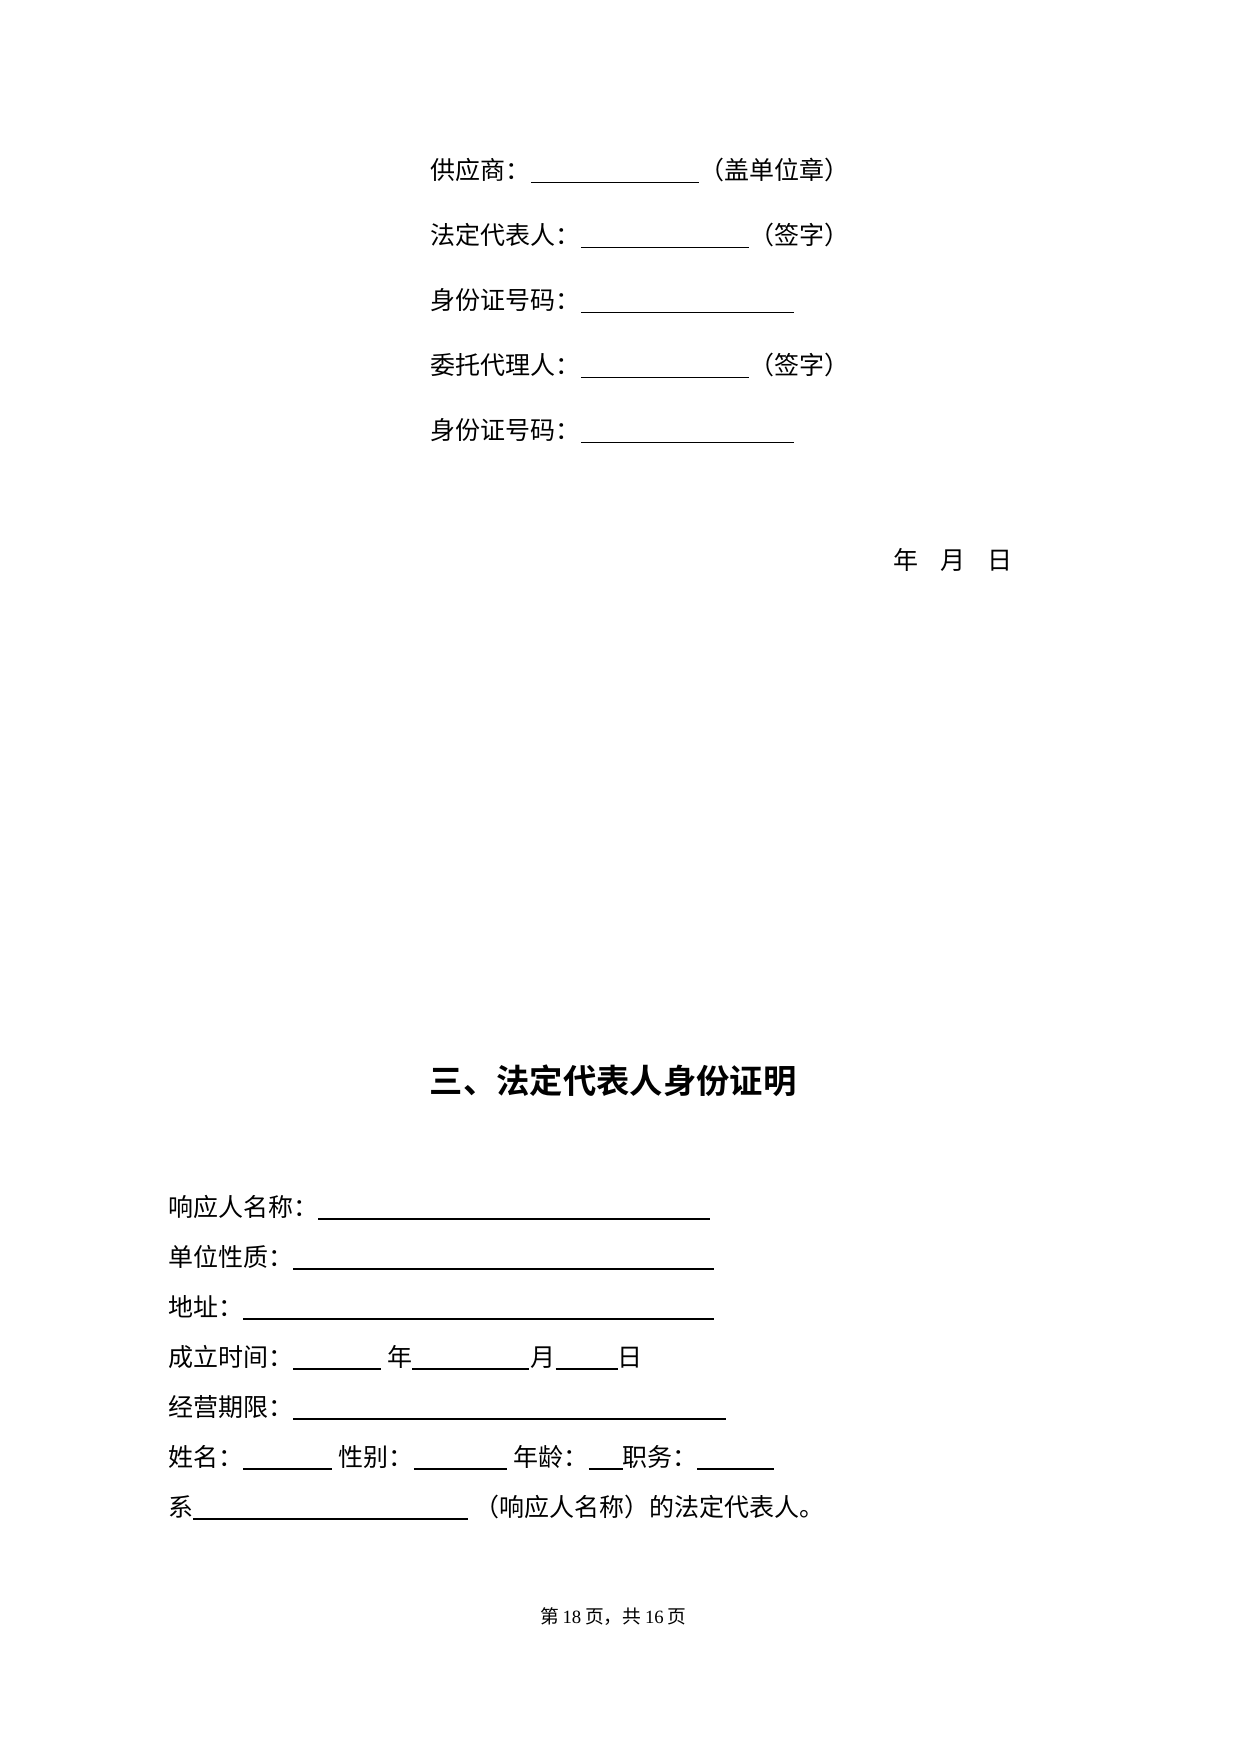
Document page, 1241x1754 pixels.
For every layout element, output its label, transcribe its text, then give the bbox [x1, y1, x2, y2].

text 经营期限： [118, 1376, 1107, 1426]
text 地址： [118, 1276, 1107, 1326]
text 姓名： 性别： 年龄： 职务： [118, 1426, 1107, 1476]
text 身份证号码： [118, 266, 1107, 331]
text 供应商： （盖单位章） [118, 136, 1107, 201]
text 年 月 日 [118, 526, 1107, 591]
text 单位性质： [118, 1226, 1107, 1276]
text 响应人名称： [118, 1176, 1107, 1226]
text 系 （响应人名称）的法定代表人。 [118, 1476, 1107, 1526]
text 身份证号码： [118, 396, 1107, 461]
text 三、法定代表人身份证明 [118, 1046, 1107, 1111]
text 成立时间： 年 月 日 [118, 1326, 1107, 1376]
text 法定代表人： （签字） [118, 201, 1107, 266]
text 委托代理人： （签字） [118, 331, 1107, 396]
